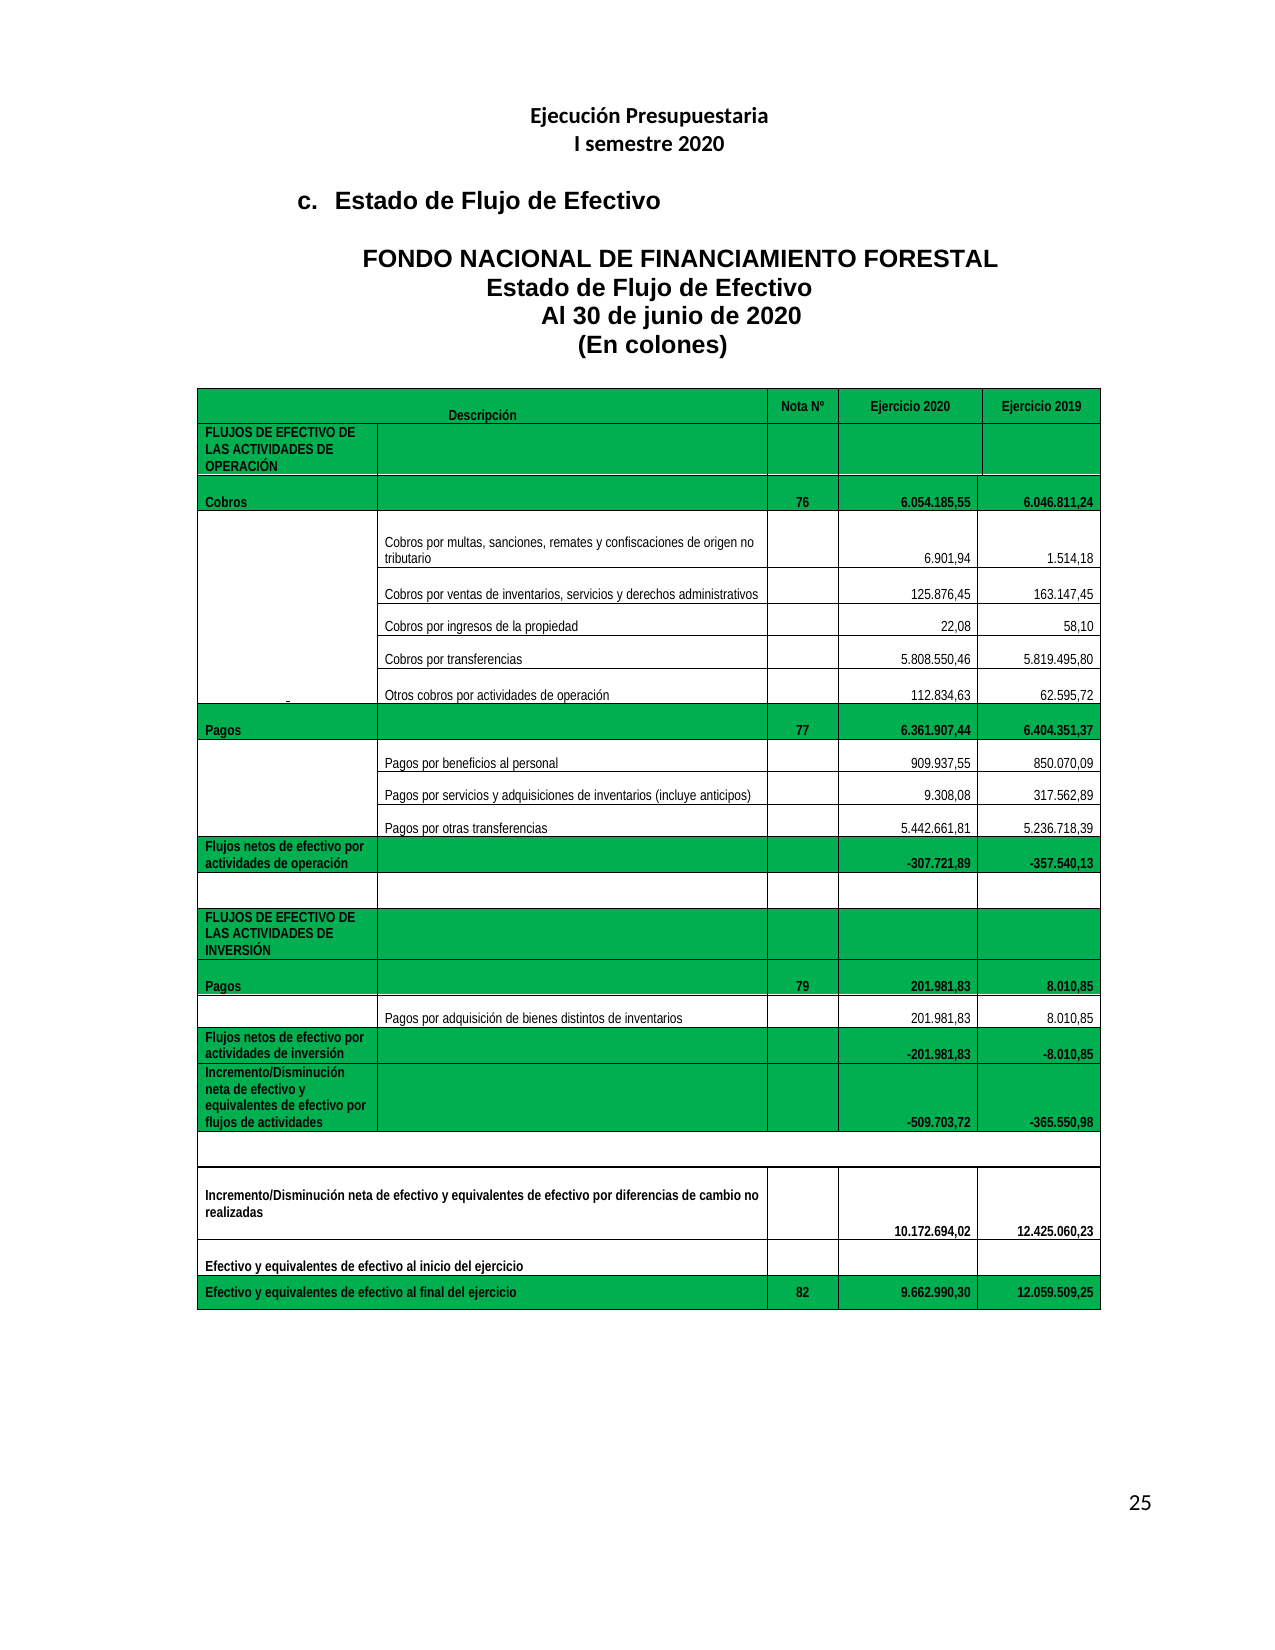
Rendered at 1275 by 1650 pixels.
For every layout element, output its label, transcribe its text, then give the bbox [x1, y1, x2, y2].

table_cell 5.819.495,80 [978, 636, 1100, 667]
table_cell 909.937,55 [839, 740, 977, 771]
table_cell [768, 424, 838, 474]
table_cell [839, 873, 977, 907]
table_cell Efectivo y equivalentes de efectivo al inicio del ejercicio [198, 1240, 767, 1275]
table_cell [839, 424, 982, 474]
table_cell -201.981,83 [839, 1028, 977, 1063]
table_cell [839, 909, 977, 959]
table_cell [768, 568, 838, 602]
table_cell Pagos [198, 704, 377, 739]
table_header Nota Nº [768, 389, 838, 423]
table_cell [768, 511, 838, 567]
table_cell [198, 996, 377, 1027]
table_cell -307.721,89 [839, 837, 977, 872]
table_cell Pagos por otras transferencias [378, 805, 767, 836]
table_cell 5.442.661,81 [839, 805, 977, 836]
table_cell FLUJOS DE EFECTIVO DE LAS ACTIVIDADES DE OPERACIÓN [198, 424, 377, 474]
table_cell 77 [768, 704, 838, 739]
table_cell 317.562,89 [978, 772, 1100, 804]
table_cell 62.595,72 [978, 669, 1100, 703]
table_cell 201.981,83 [839, 996, 977, 1027]
table_cell [198, 740, 377, 836]
table_cell 76 [768, 476, 838, 510]
table_cell [768, 996, 838, 1027]
table_cell [768, 604, 838, 635]
table_cell 10.172.694,02 [839, 1168, 977, 1239]
table_cell -509.703,72 [839, 1064, 977, 1131]
table_header Descripción [198, 389, 767, 423]
table_cell [378, 1064, 767, 1131]
table_cell 79 [768, 960, 838, 994]
table_cell 850.070,09 [978, 740, 1100, 771]
table_cell [768, 909, 838, 959]
table_cell [768, 837, 838, 872]
table_cell Efectivo y equivalentes de efectivo al final del ejercicio [198, 1276, 767, 1309]
table_cell Incremento/Disminución neta de efectivo y equivalentes de efectivo por flujos de actividades [198, 1064, 377, 1131]
table_cell FLUJOS DE EFECTIVO DE LAS ACTIVIDADES DE INVERSIÓN [198, 909, 377, 959]
table_cell Cobros por multas, sanciones, remates y confiscaciones de origen no tributario [378, 511, 767, 567]
table_cell 5.808.550,46 [839, 636, 977, 667]
table_cell [378, 1028, 767, 1063]
table_cell [378, 873, 767, 907]
table_cell Cobros por ventas de inventarios, servicios y derechos administrativos [378, 568, 767, 602]
table_cell 6.361.907,44 [839, 704, 977, 739]
table_cell Flujos netos de efectivo por actividades de operación [198, 837, 377, 872]
table_cell [839, 1240, 977, 1275]
table_cell [768, 636, 838, 667]
table_cell [983, 424, 1100, 474]
table_cell [768, 1064, 838, 1131]
table_cell 112.834,63 [839, 669, 977, 703]
table_cell 9.308,08 [839, 772, 977, 804]
text FONDO NACIONAL DE FINANCIAMIENTO FORESTAL [147, 244, 1152, 273]
table_cell [768, 772, 838, 804]
table_cell 22,08 [839, 604, 977, 635]
text (En colones) [147, 330, 1152, 359]
table_cell 12.425.060,23 [978, 1168, 1100, 1239]
table_cell 9.662.990,30 [839, 1276, 977, 1309]
table_cell [768, 1028, 838, 1063]
table_cell 58,10 [978, 604, 1100, 635]
table_cell [768, 873, 838, 907]
table_cell [198, 511, 377, 703]
table_cell 8.010,85 [978, 960, 1100, 994]
table_header Ejercicio 2020 [839, 389, 982, 423]
table_cell [978, 909, 1100, 959]
list Estado de Flujo de Efectivo [297, 186, 1009, 215]
table_cell Cobros por ingresos de la propiedad [378, 604, 767, 635]
table_cell -357.540,13 [978, 837, 1100, 872]
table_cell [378, 837, 767, 872]
table_cell 125.876,45 [839, 568, 977, 602]
table_cell 6.901,94 [839, 511, 977, 567]
table_cell [198, 1132, 1100, 1166]
table_cell Pagos [198, 960, 377, 994]
table_cell [768, 1240, 838, 1275]
table_cell 6.404.351,37 [978, 704, 1100, 739]
table_cell [978, 873, 1100, 907]
table_cell -365.550,98 [978, 1064, 1100, 1131]
table_cell 1.514,18 [978, 511, 1100, 567]
table_cell Pagos por adquisición de bienes distintos de inventarios [378, 996, 767, 1027]
table_cell Pagos por servicios y adquisiciones de inventarios (incluye anticipos) [378, 772, 767, 804]
table_cell [198, 873, 377, 907]
table_cell Pagos por beneficios al personal [378, 740, 767, 771]
table_cell Incremento/Disminución neta de efectivo y equivalentes de efectivo por diferencias de cambio no realizadas [198, 1168, 767, 1239]
table_cell [378, 960, 767, 994]
text Estado de Flujo de Efectivo [147, 273, 1152, 301]
table_cell [978, 1240, 1100, 1275]
table_cell Otros cobros por actividades de operación [378, 669, 767, 703]
table_cell -8.010,85 [978, 1028, 1100, 1063]
table_cell Cobros [198, 476, 377, 510]
table_cell 8.010,85 [978, 996, 1100, 1027]
table_header Ejercicio 2019 [983, 389, 1100, 423]
table_cell 82 [768, 1276, 838, 1309]
table_cell 5.236.718,39 [978, 805, 1100, 836]
table_cell 201.981,83 [839, 960, 977, 994]
table_cell [768, 740, 838, 771]
table_cell [768, 805, 838, 836]
table_cell 163.147,45 [978, 568, 1100, 602]
table_cell [378, 424, 767, 474]
table_cell Cobros por transferencias [378, 636, 767, 667]
table_cell 12.059.509,25 [978, 1276, 1100, 1309]
table_cell [378, 476, 767, 510]
table_cell Flujos netos de efectivo por actividades de inversión [198, 1028, 377, 1063]
table_cell [378, 704, 767, 739]
text Al 30 de junio de 2020 [147, 301, 1152, 330]
table_cell [378, 909, 767, 959]
table_cell [768, 1168, 838, 1239]
table_cell 6.046.811,24 [978, 476, 1100, 510]
table_cell [768, 669, 838, 703]
table_cell 6.054.185,55 [839, 476, 977, 510]
